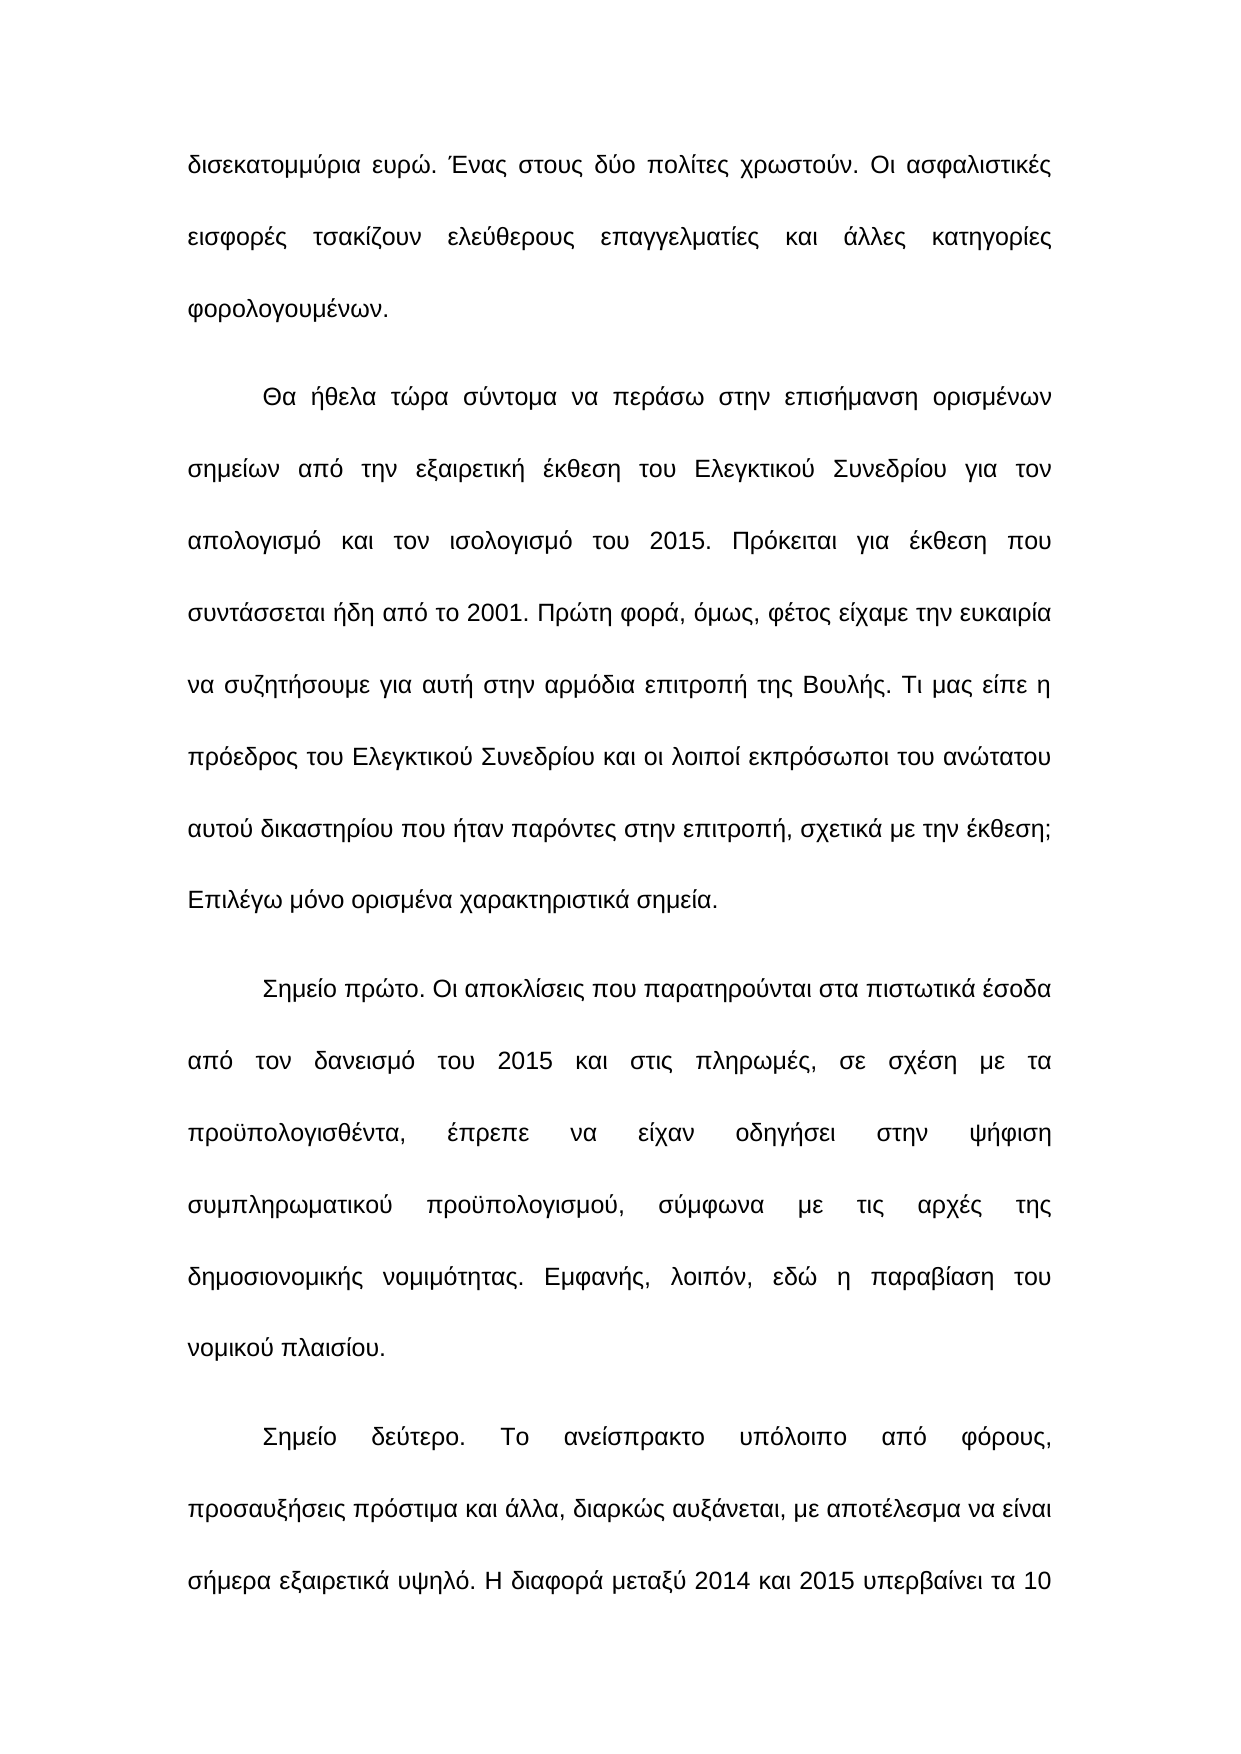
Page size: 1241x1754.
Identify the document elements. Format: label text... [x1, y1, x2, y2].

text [187, 1422, 1053, 1594]
text Θα ήθελα τώρα σύντομα να περάσω στην επισήμανση ορισμένων σημείων από την εξαιρετική έκθεση του Ελεγκτικού Συνεδρίου για τον απολογισμό και τον ισολογισμό του 2015. Πρόκειται για έκθεση που συντάσσεται ήδη από το 2001. Πρώτη φορά, όμως, φέτος είχαμε την ευκαιρία να συζητήσουμε για αυτή στην αρμόδια επιτροπή της Βουλής. Τι μας είπε η πρόεδρος του Ελεγκτικού Συνεδρίου και οι λοιποί εκπρόσωποι του ανώτατου αυτού δικαστηρίου που ήταν παρόντες στην επιτροπή, σχετικά με την έκθεση; Επιλέγω μόνο ορισμένα χαρακτηριστικά σημεία. [187, 382, 1053, 914]
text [187, 150, 1053, 322]
text Σημείο πρώτο. Οι αποκλίσεις που παρατηρούνται στα πιστωτικά έσοδα από τον δανεισμό του 2015 και στις πληρωμές, σε σχέση με τα προϋπολογισθέντα, έπρεπε να είχαν οδηγήσει στην ψήφιση συμπληρωματικού προϋπολογισμού, σύμφωνα με τις αρχές της δημοσιονομικής νομιμότητας. Εμφανής, λοιπόν, εδώ η παραβίαση του νομικού πλαισίου. [187, 974, 1053, 1362]
